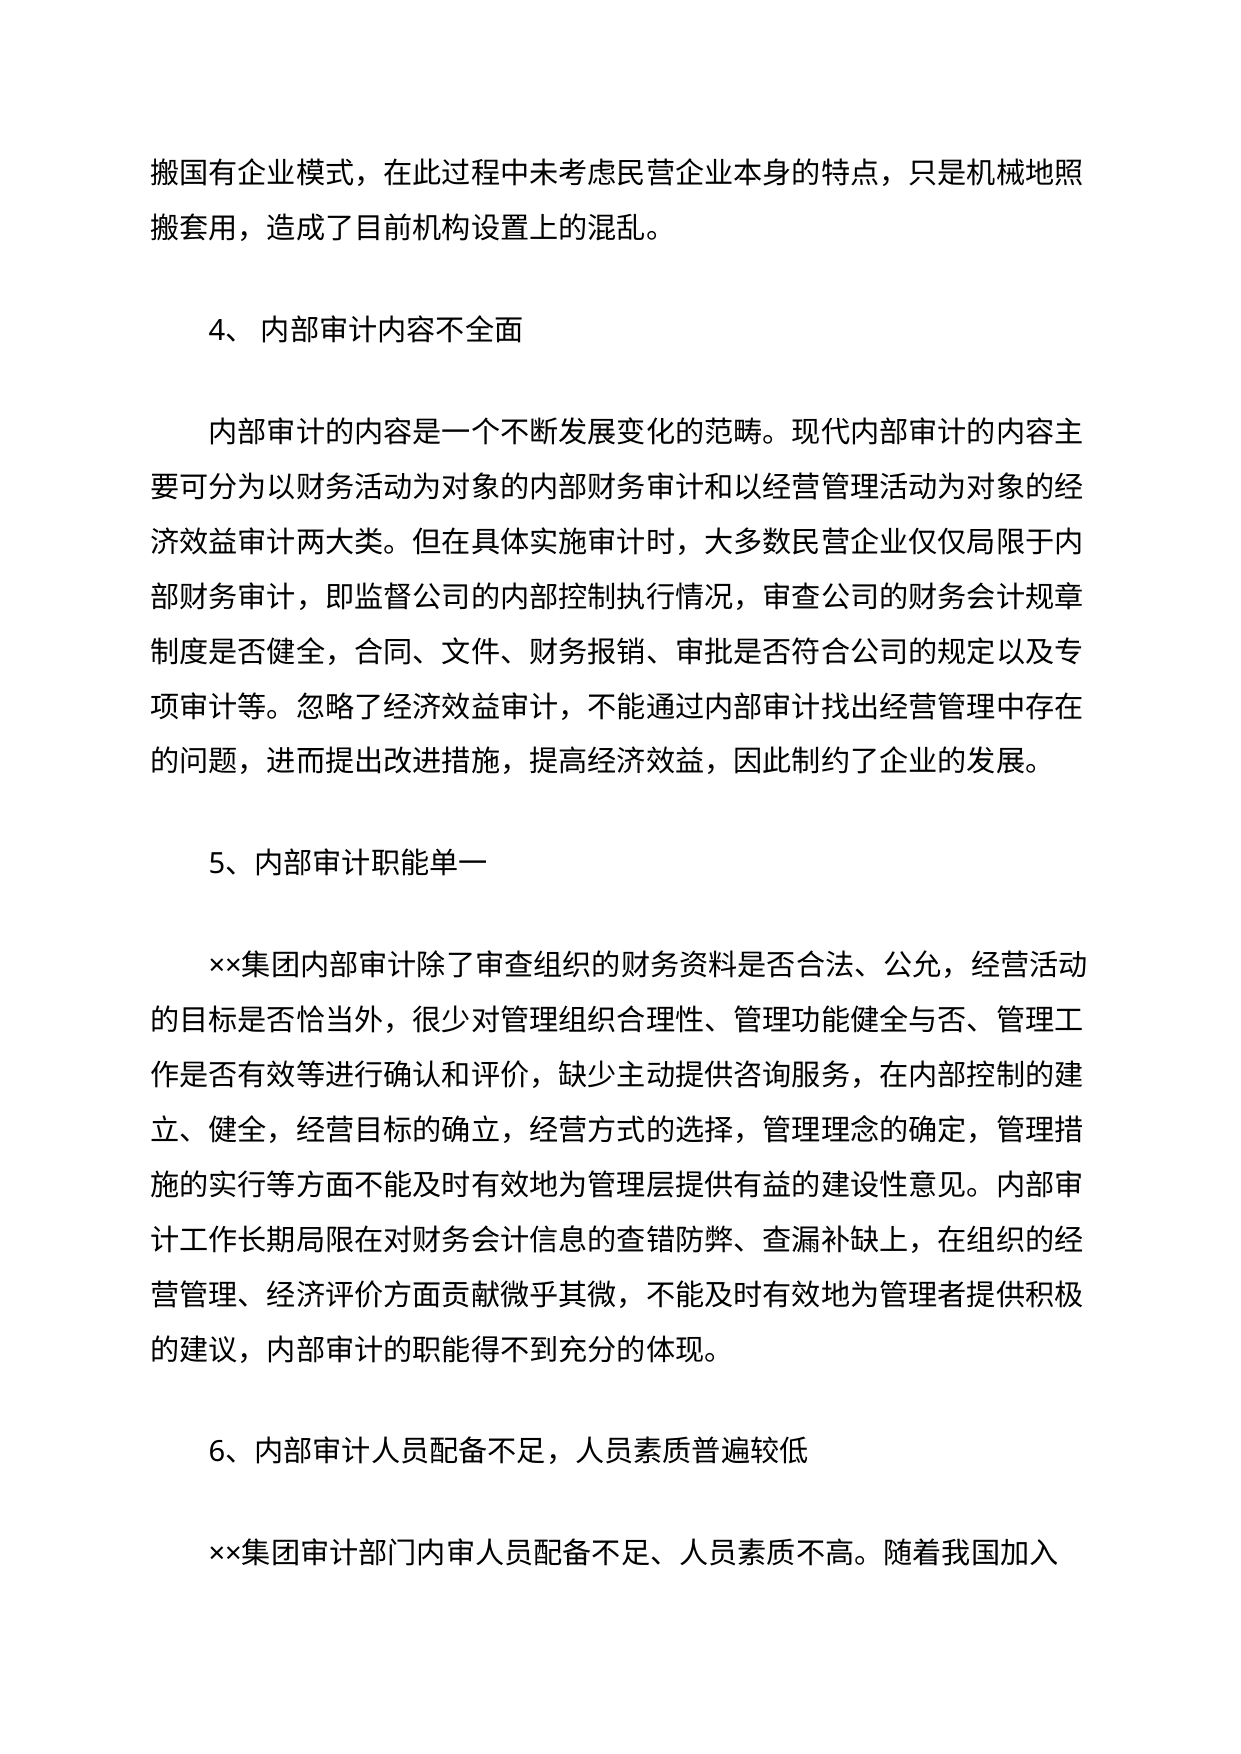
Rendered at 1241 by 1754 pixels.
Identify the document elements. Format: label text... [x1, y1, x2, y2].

text 5、内部审计职能单一 [150, 840, 1090, 882]
text 4、 内部审计内容不全面 [150, 307, 1090, 349]
text ××集团内部审计除了审查组织的财务资料是否合法、公允，经营活动的目标是否恰当外，很少对管理组织合理性、管理功能健全与否、管理工作是否有效等进行确认和评价，缺少主动提供咨询服务，在内部控制的建立、健全，经营目标的确立，经营方式的选择，管理理念的确定，管理措施的实行等方面不能及时有效地为管理层提供有益的建设性意见。内部审计工作长期局限在对财务会计信息的查错防弊、查漏补缺上，在组织的经营管理、经济评价方面贡献微乎其微，不能及时有效地为管理者提供积极的建议，内部审计的职能得不到充分的体现。 [150, 942, 1090, 1368]
text 6、内部审计人员配备不足，人员素质普遍较低 [150, 1428, 1090, 1470]
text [150, 1530, 1090, 1572]
text 内部审计的内容是一个不断发展变化的范畴。现代内部审计的内容主要可分为以财务活动为对象的内部财务审计和以经营管理活动为对象的经济效益审计两大类。但在具体实施审计时，大多数民营企业仅仅局限于内部财务审计，即监督公司的内部控制执行情况，审查公司的财务会计规章制度是否健全，合同、文件、财务报销、审批是否符合公司的规定以及专项审计等。忽略了经济效益审计，不能通过内部审计找出经营管理中存在的问题，进而提出改进措施，提高经济效益，因此制约了企业的发展。 [150, 409, 1090, 780]
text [150, 150, 1090, 247]
